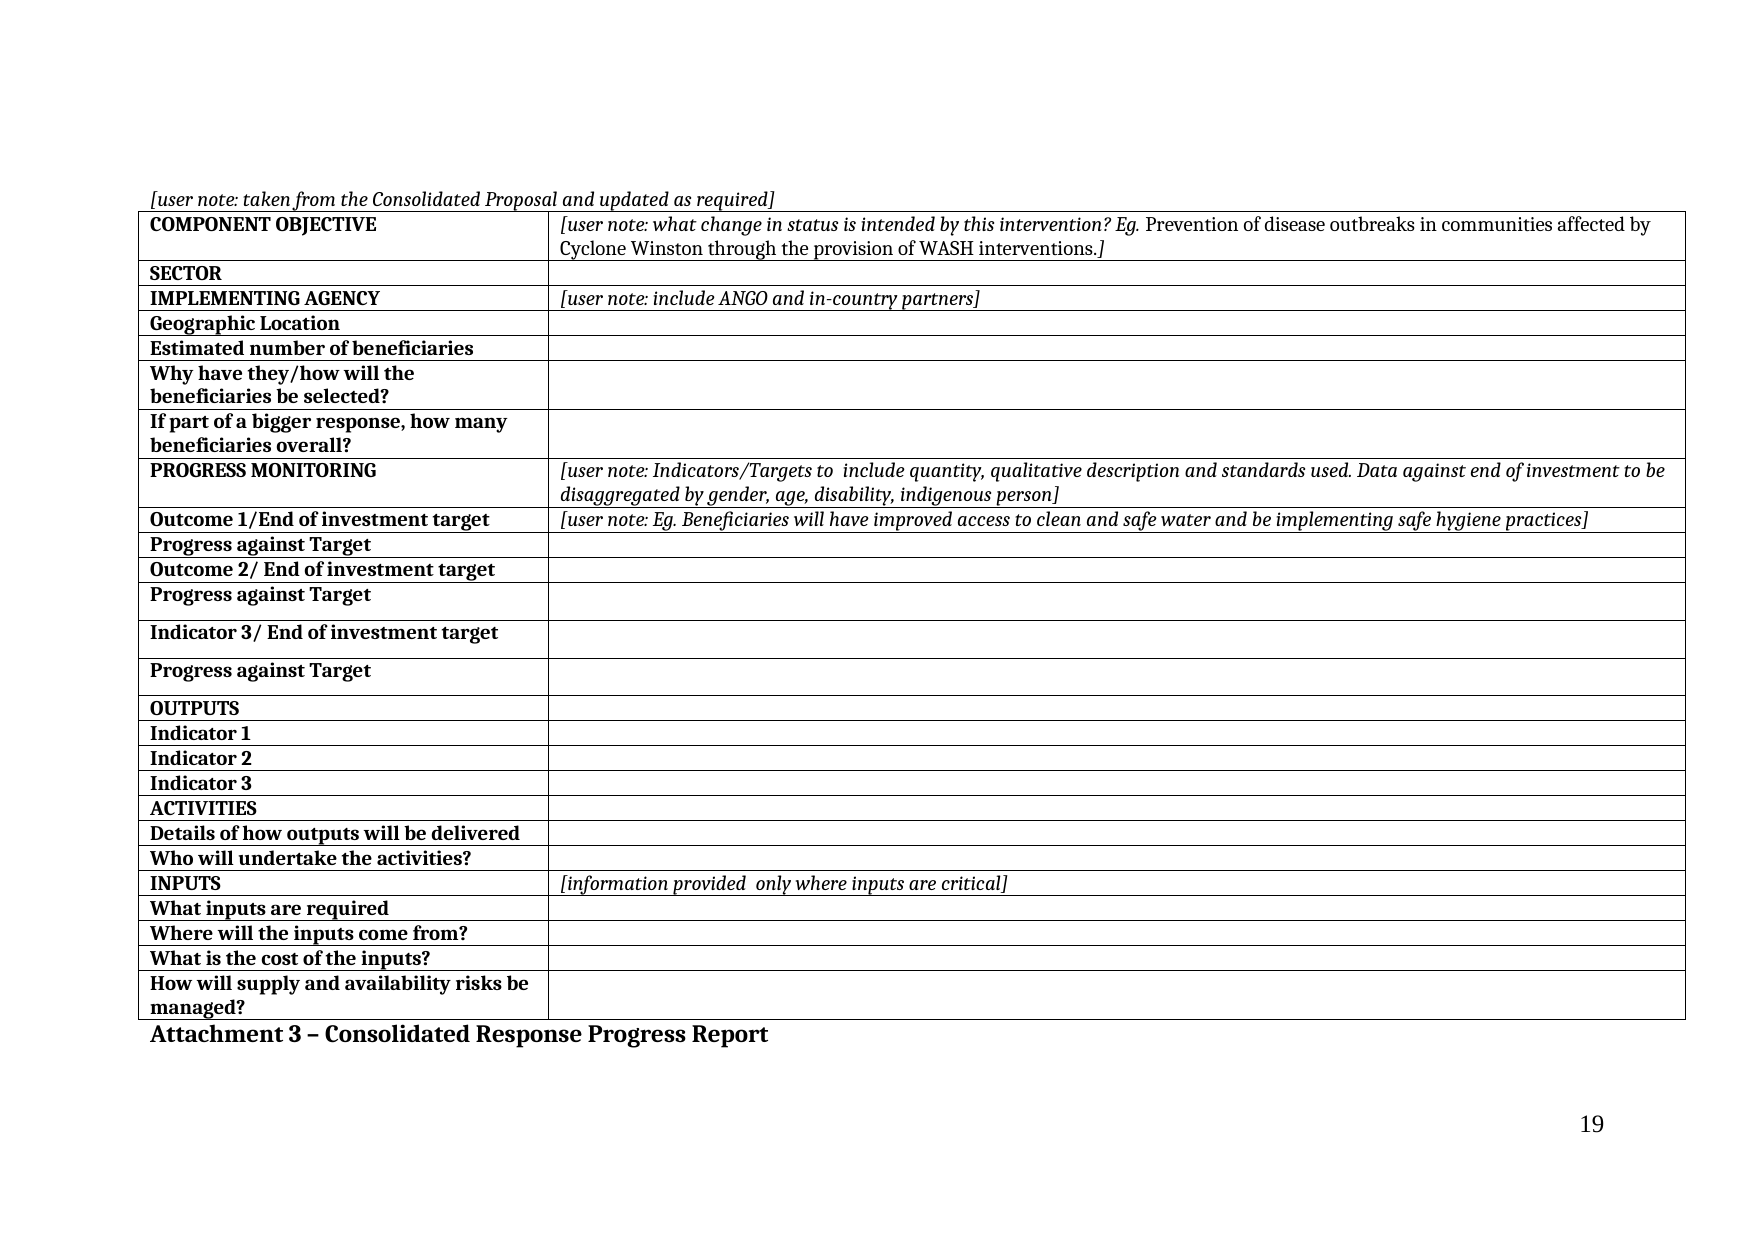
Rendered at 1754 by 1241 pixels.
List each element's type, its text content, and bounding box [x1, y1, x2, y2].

table_cell Why have they/how will the beneficiaries be selected? [139, 361, 548, 409]
table_cell [549, 336, 1685, 360]
table_cell [549, 361, 1685, 409]
table_cell Details of how outputs will be delivered [139, 821, 548, 845]
table_cell [user note: Eg. Beneficiaries will have improved access to clean and safe water and be implementing safe hygiene practices] [549, 508, 1685, 532]
table_header [user note: what change in status is intended by this intervention? Eg. Prevention of disease outbreaks in communities affected by Cyclone Winston through the provision of WASH interventions.] [549, 212, 1685, 260]
table_cell [user note: Indicators/Targets to include quantity, qualitative description and standards used. Data against end of investment to be disaggregated by gender, age, disability, indigenous person] [549, 459, 1685, 507]
text Attachment 3 – Consolidated Response Progress Report [150, 1020, 1604, 1049]
table_cell [549, 771, 1685, 795]
table_cell [549, 796, 1685, 820]
table_cell [549, 659, 1685, 695]
table_cell If part of a bigger response, how many beneficiaries overall? [139, 410, 548, 458]
table_cell Geographic Location [139, 311, 548, 335]
table_header COMPONENT OBJECTIVE [139, 212, 548, 260]
table_cell Progress against Target [139, 533, 548, 557]
table_cell [549, 746, 1685, 770]
table_cell [549, 721, 1685, 745]
table_cell How will supply and availability risks be managed? [139, 971, 548, 1019]
table_cell ACTIVITIES [139, 796, 548, 820]
table_cell Indicator 3/ End of investment target [139, 621, 548, 658]
table_cell Where will the inputs come from? [139, 921, 548, 945]
table_cell Progress against Target [139, 583, 548, 620]
table_cell [549, 583, 1685, 620]
table_cell Indicator 1 [139, 721, 548, 745]
table_cell Outcome 1/End of investment target [139, 508, 548, 532]
table_cell Who will undertake the activities? [139, 846, 548, 870]
table_cell What is the cost of the inputs? [139, 946, 548, 970]
table_cell [549, 846, 1685, 870]
table_cell [549, 971, 1685, 1019]
table_cell Indicator 2 [139, 746, 548, 770]
table_cell What inputs are required [139, 896, 548, 920]
table_cell [549, 921, 1685, 945]
table_cell [549, 821, 1685, 845]
table_cell [549, 896, 1685, 920]
table_cell [549, 261, 1685, 285]
table_cell SECTOR [139, 261, 548, 285]
table_cell [549, 410, 1685, 458]
table_cell Estimated number of beneficiaries [139, 336, 548, 360]
table_cell [549, 558, 1685, 582]
table_cell INPUTS [139, 871, 548, 895]
text [user note: taken from the Consolidated Proposal and updated as required] [150, 187, 1604, 211]
table_cell [user note: include ANGO and in-country partners] [549, 286, 1685, 310]
table_cell IMPLEMENTING AGENCY [139, 286, 548, 310]
table_cell [549, 533, 1685, 557]
table_cell Indicator 3 [139, 771, 548, 795]
table_cell OUTPUTS [139, 696, 548, 720]
table_cell [549, 311, 1685, 335]
table_cell PROGRESS MONITORING [139, 459, 548, 507]
table_cell [information provided only where inputs are critical] [549, 871, 1685, 895]
table_cell Outcome 2/ End of investment target [139, 558, 548, 582]
table_cell Progress against Target [139, 659, 548, 695]
table_cell [549, 946, 1685, 970]
table_cell [549, 696, 1685, 720]
table_cell [549, 621, 1685, 658]
